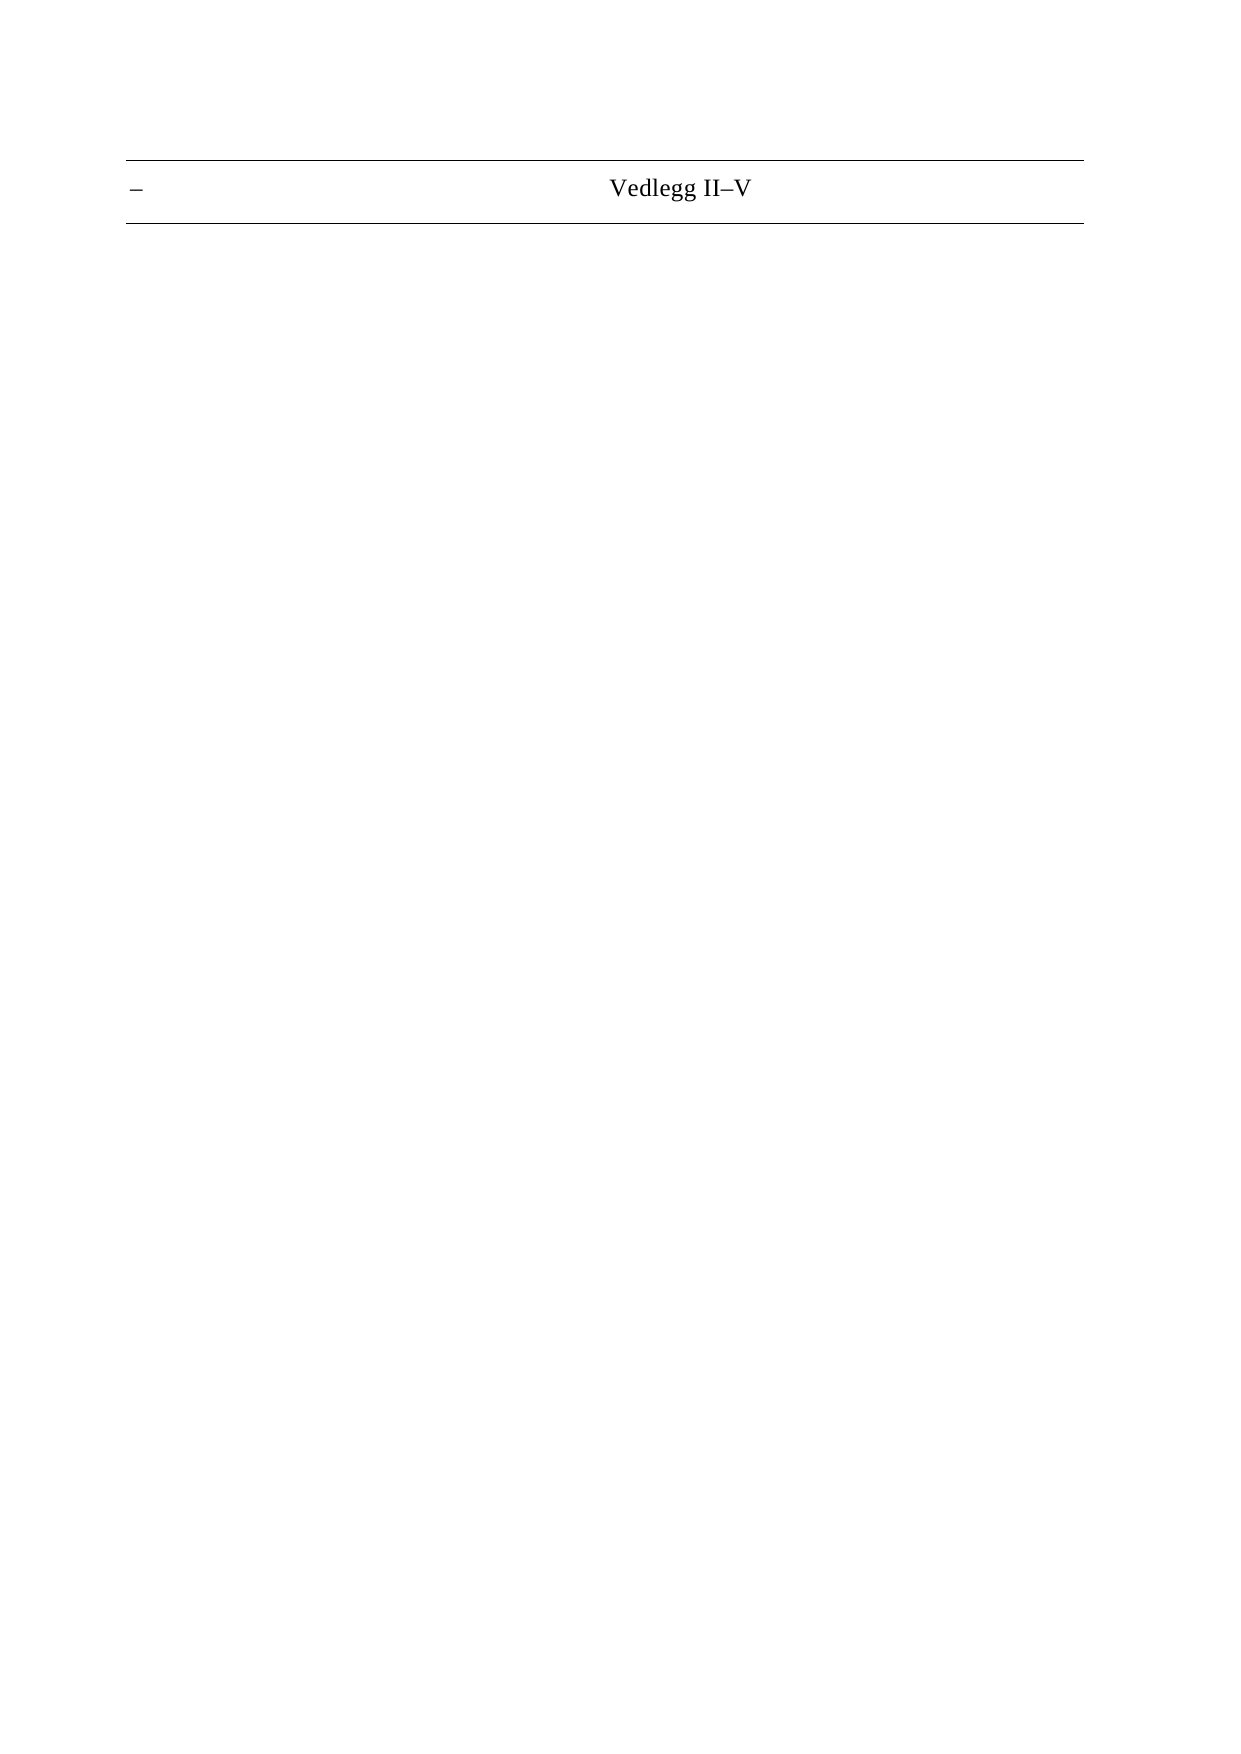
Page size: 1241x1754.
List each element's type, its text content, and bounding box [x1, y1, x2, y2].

table_cell – [126, 161, 605, 223]
table_cell Vedlegg II–V [605, 161, 1084, 223]
